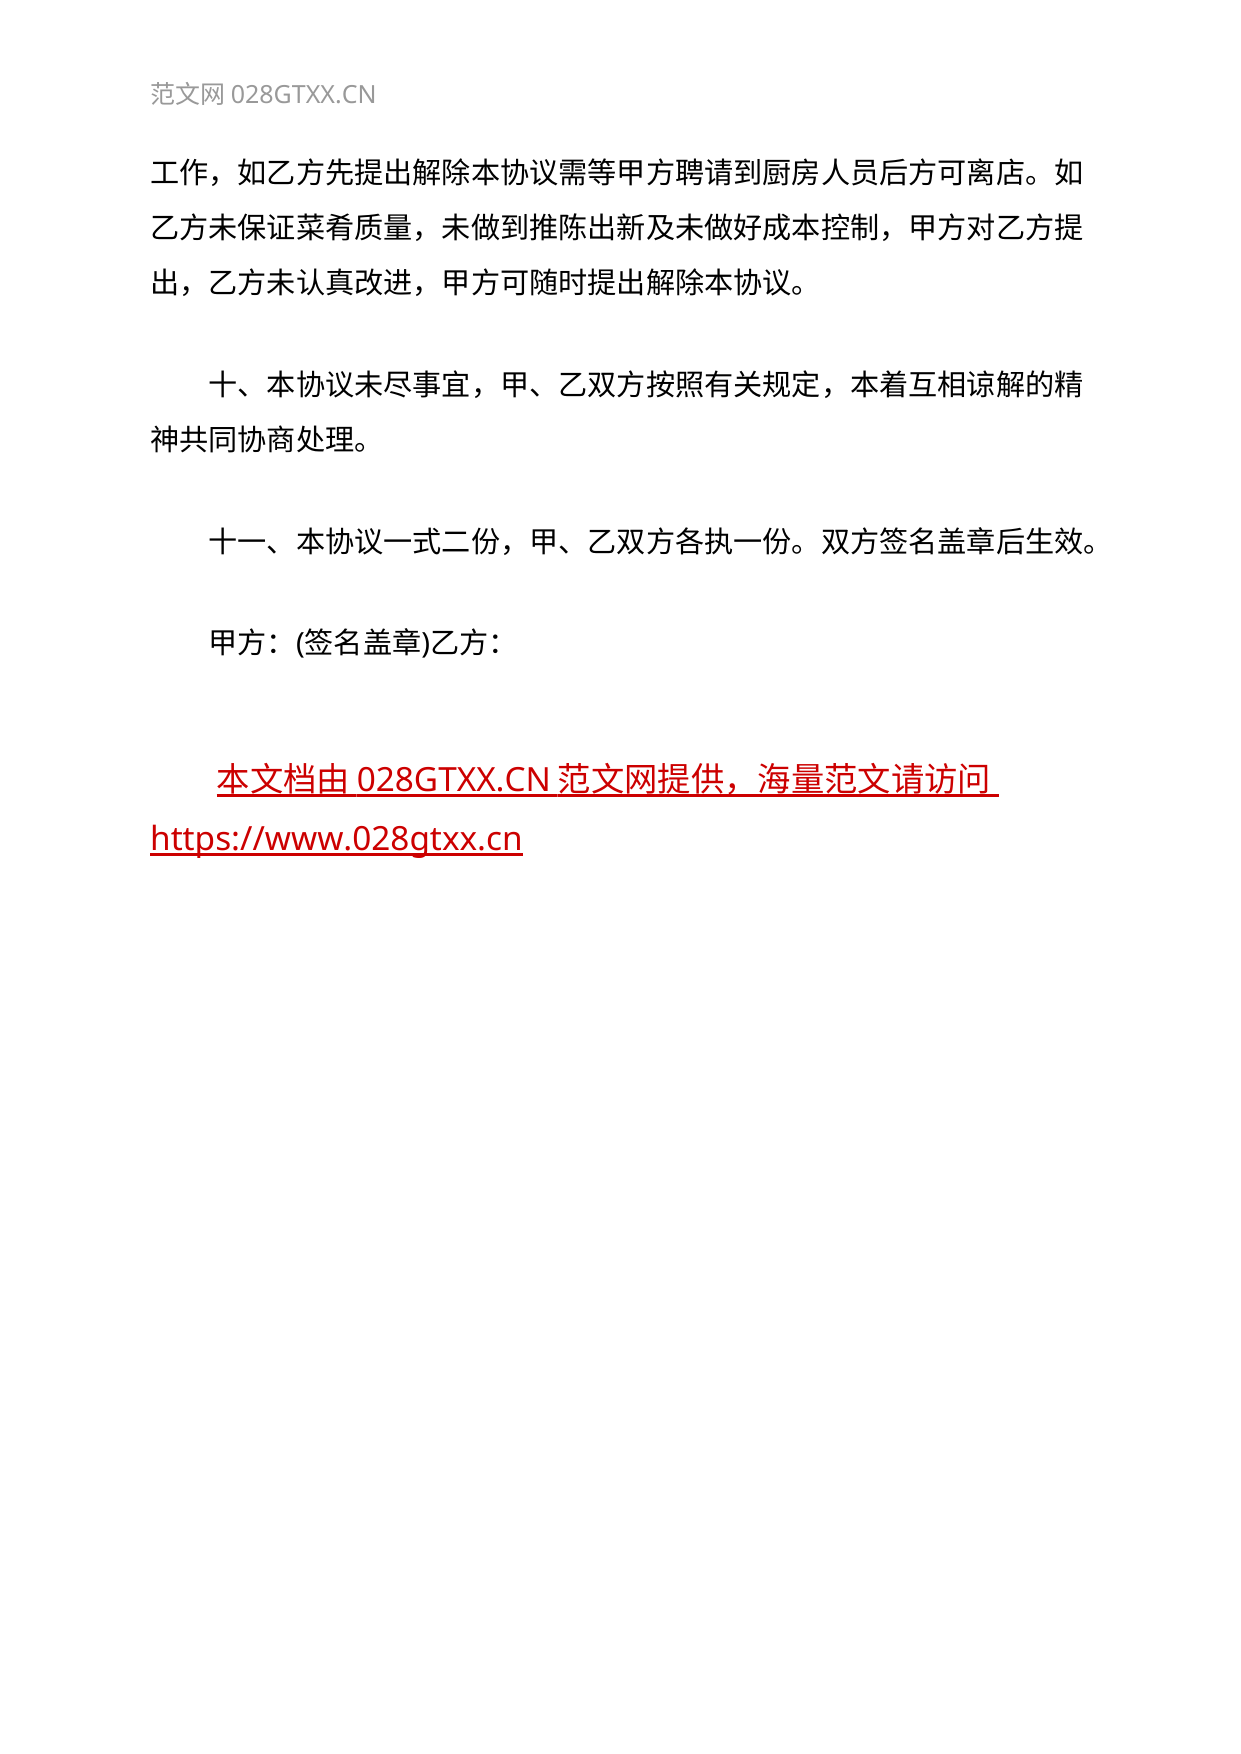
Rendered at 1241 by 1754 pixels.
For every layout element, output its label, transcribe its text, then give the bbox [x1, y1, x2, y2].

text 甲方：(签名盖章)乙方： [150, 620, 1090, 662]
text 本文档由028GTXX.CN范文网提供，海量范文请访问 https://www.028gtxx.cn [150, 753, 1090, 861]
text 十一、本协议一式二份，甲、乙双方各执一份。双方签名盖章后生效。 [150, 518, 1090, 561]
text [150, 150, 1090, 302]
text 十、本协议未尽事宜，甲、乙双方按照有关规定，本着互相谅解的精神共同协商处理。 [150, 362, 1090, 459]
